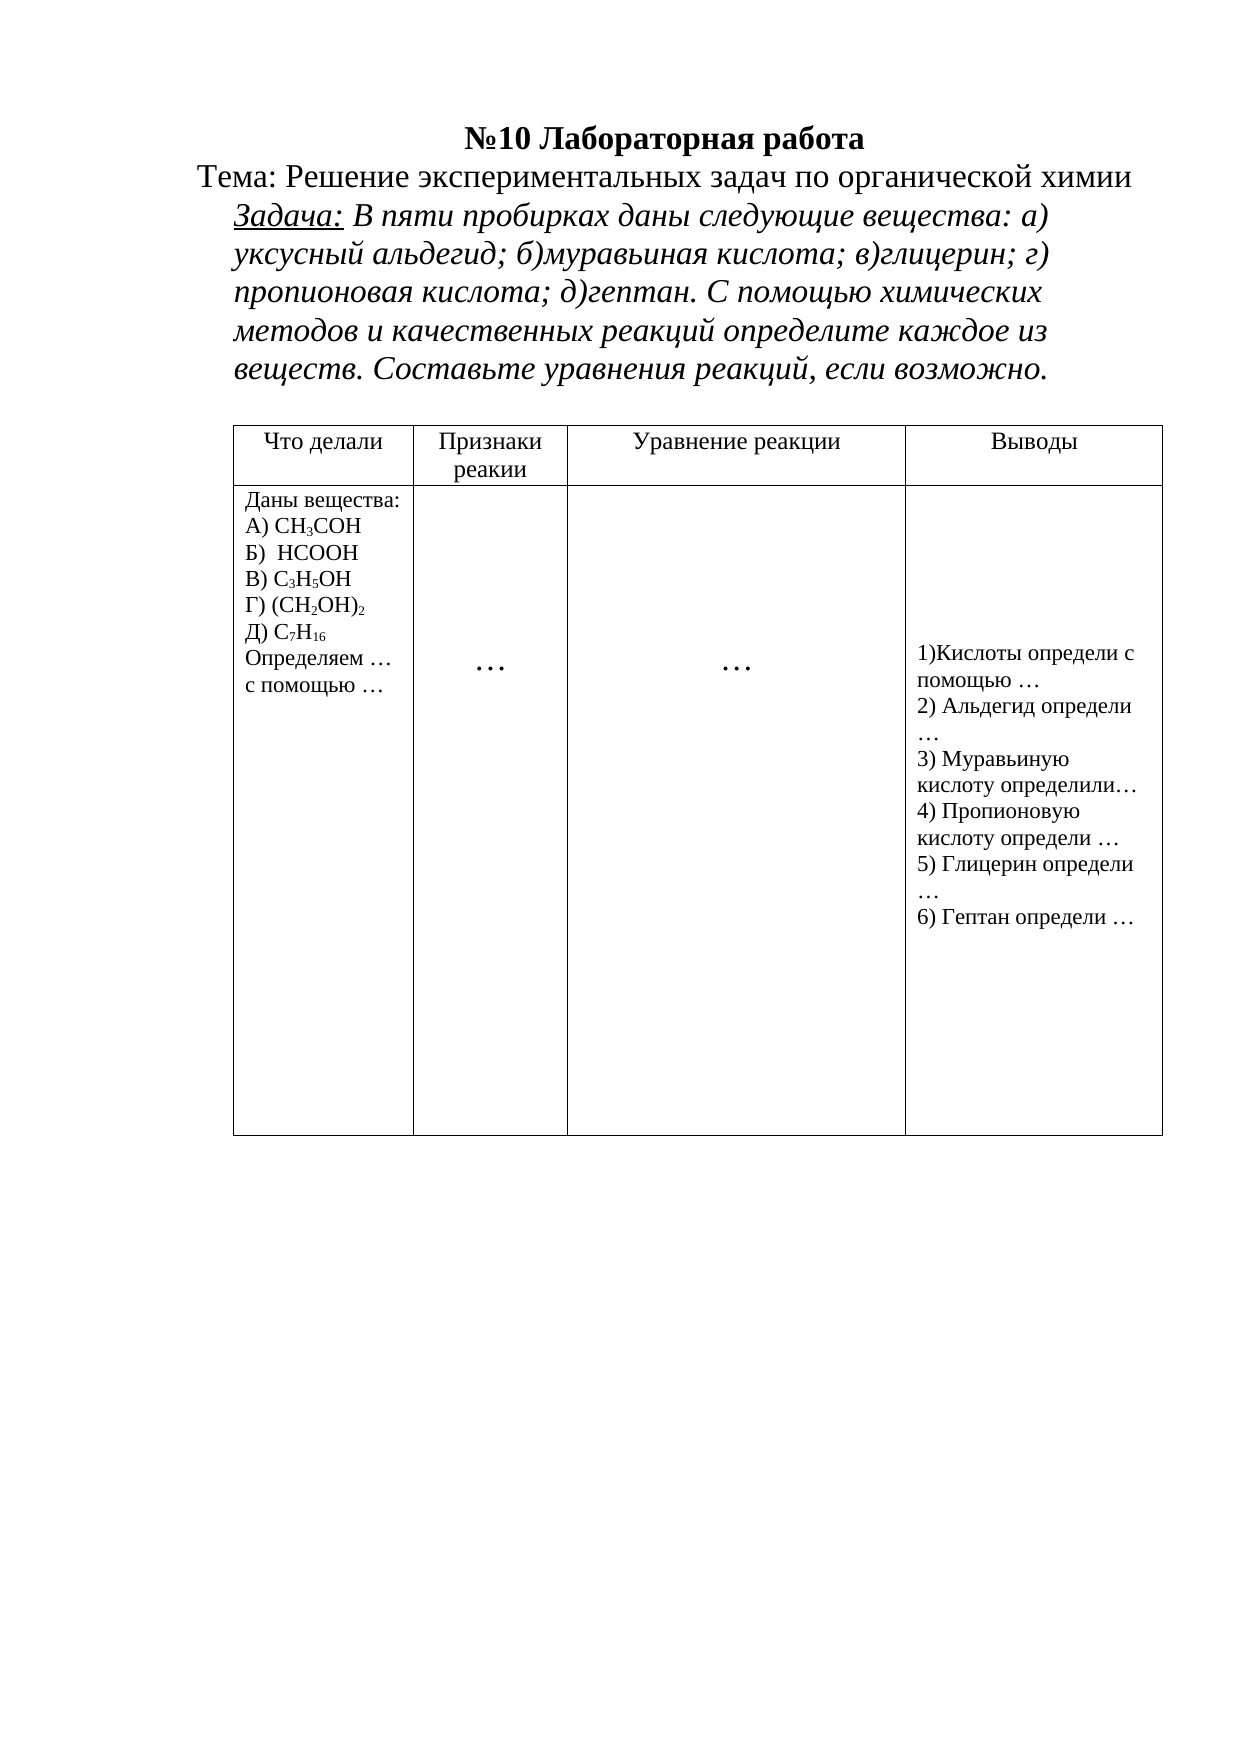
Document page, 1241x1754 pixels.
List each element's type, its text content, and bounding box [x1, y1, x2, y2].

text Задача: В пяти пробирках даны следующие вещества: а) уксусный альдегид; б)муравьиная кислота; в)глицерин; г) пропионовая кислота; д)гептан. С помощью химических методов и качественных реакций определите каждое из веществ. Составьте уравнения реакций, если возможно. [233, 195, 1133, 386]
table_header Что делали [234, 426, 413, 485]
table_cell … [414, 486, 567, 1135]
table_cell … [568, 486, 905, 1135]
table_header Выводы [906, 426, 1162, 485]
table_cell 1)Кислоты определи с помощью … 2) Альдегид определи … 3) Муравьиную кислоту определили… 4) Пропионовую кислоту определи … 5) Глицерин определи … 6) Гептан определи … [906, 486, 1162, 1135]
table_cell Даны вещества: А) СН3СОН Б) НСООН В) С3Н5ОН Г) (СН2ОН)2 Д) С7Н16 Определяем …с помощью … [234, 486, 413, 1135]
text №10 Лабораторная работа [177, 118, 1152, 156]
table_header Признаки реакии [414, 426, 567, 485]
table_header Уравнение реакции [568, 426, 905, 485]
text Тема: Решение экспериментальных задач по органической химии [177, 156, 1152, 195]
